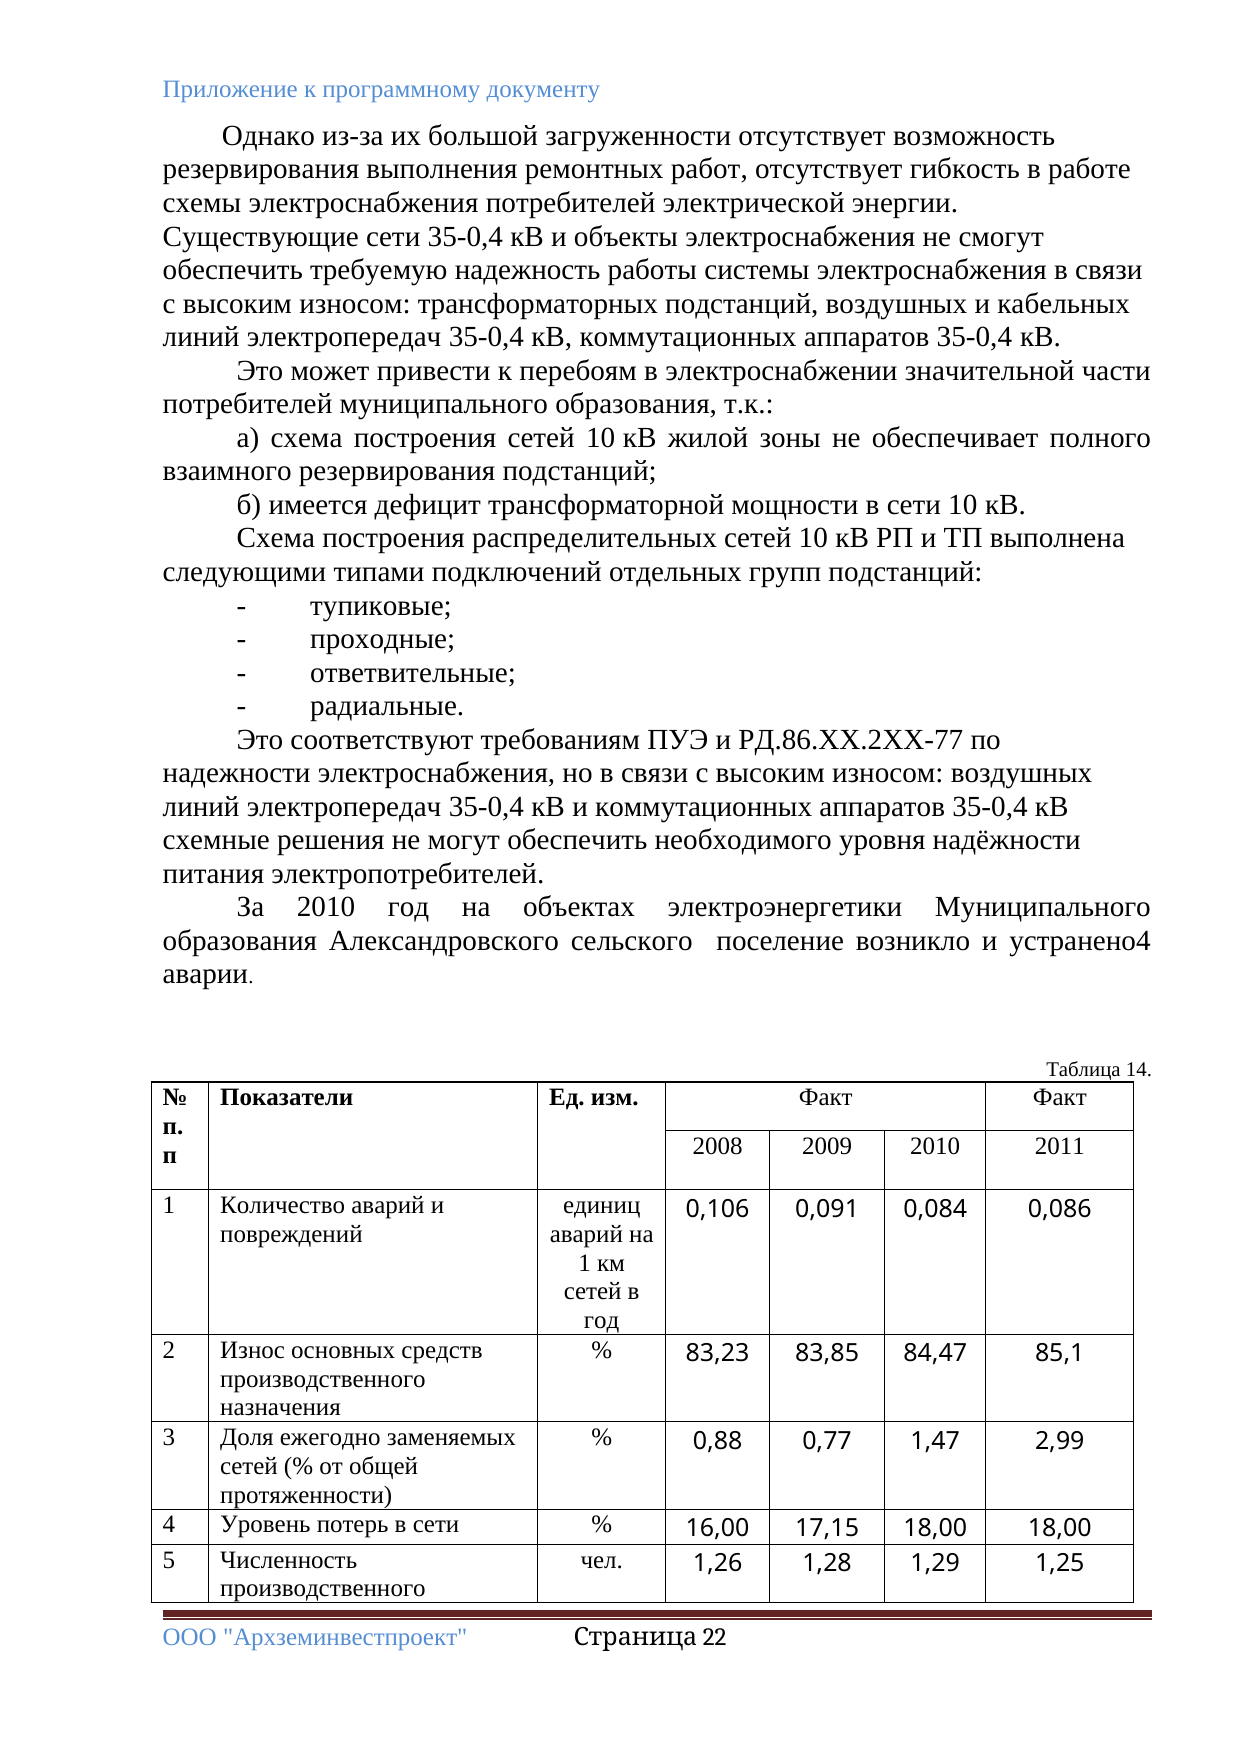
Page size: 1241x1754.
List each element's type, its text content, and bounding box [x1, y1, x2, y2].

table_header Факт [666, 1083, 985, 1130]
text - ответвительные; [162, 655, 1152, 688]
table_cell 5 [152, 1545, 208, 1602]
table_header Показатели [209, 1083, 537, 1189]
table_cell Износ основных средств производственного назначения [209, 1335, 537, 1421]
text - тупиковые; [162, 588, 1152, 621]
table_header Факт [986, 1083, 1133, 1130]
text Это соответствуют требованиям ПУЭ и РД.86.ХХ.2ХХ-77 по надежности электроснабжения, но в связи с высоким износом: воздушных линий электропередач 35-0,4 кВ и коммутационных аппаратов 35-0,4 кВ схемные решения не могут обеспечить необходимого уровня надёжности питания электропотребителей. [162, 722, 1152, 889]
table_header Ед. изм. [538, 1083, 665, 1189]
table_cell 0,086 [986, 1190, 1133, 1334]
table_cell 2011 [986, 1131, 1133, 1189]
table_cell 1,25 [986, 1545, 1133, 1602]
table_header № п.п [152, 1083, 208, 1189]
text б) имеется дефицит трансформаторной мощности в сети 10 кВ. [162, 487, 1152, 521]
table_cell 0,091 [770, 1190, 884, 1334]
table_cell 2 [152, 1335, 208, 1421]
table_cell 83,85 [770, 1335, 884, 1421]
table_cell 1,47 [885, 1422, 985, 1508]
table_cell 2010 [885, 1131, 985, 1189]
table_cell Доля ежегодно заменяемых сетей (% от общей протяженности) [209, 1422, 537, 1508]
table_cell % [538, 1510, 665, 1544]
table_cell 18,00 [986, 1510, 1133, 1544]
table_cell 1,29 [885, 1545, 985, 1602]
table_cell 0,106 [666, 1190, 769, 1334]
table_cell 2,99 [986, 1422, 1133, 1508]
table_cell 18,00 [885, 1510, 985, 1544]
text - проходные; [162, 621, 1152, 655]
text Однако из-за их большой загруженности отсутствует возможность резервирования выполнения ремонтных работ, отсутствует гибкость в работе схемы электроснабжения потребителей электрической энергии. Существующие сети 35-0,4 кВ и объекты электроснабжения не смогут обеспечить требуемую надежность работы системы электроснабжения в связи с высоким износом: трансформаторных подстанций, воздушных и кабельных линий электропередач 35-0,4 кВ, коммутационных аппаратов 35-0,4 кВ. [162, 118, 1152, 353]
table_cell 3 [152, 1422, 208, 1508]
table_cell 2008 [666, 1131, 769, 1189]
table_cell 1,28 [770, 1545, 884, 1602]
table_cell Уровень потерь в сети [209, 1510, 537, 1544]
text - радиальные. [162, 688, 1152, 722]
table_cell 83,23 [666, 1335, 769, 1421]
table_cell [209, 1545, 537, 1602]
table_cell % [538, 1422, 665, 1508]
table_cell чел. [538, 1545, 665, 1602]
text Схема построения распределительных сетей 10 кВ РП и ТП выполнена следующими типами подключений отдельных групп подстанций: [162, 521, 1152, 588]
table_cell 16,00 [666, 1510, 769, 1544]
table_cell единиц аварий на 1 км сетей в год [538, 1190, 665, 1334]
table_cell 85,1 [986, 1335, 1133, 1421]
text За 2010 год на объектах электроэнергетики Муниципального образования Александровского сельского поселение возникло и устранено4 аварии. [162, 889, 1152, 990]
table_cell 4 [152, 1510, 208, 1544]
text Таблица 14. [162, 1057, 1152, 1081]
table_cell 1,26 [666, 1545, 769, 1602]
text Это может привести к перебоям в электроснабжении значительной части потребителей муниципального образования, т.к.: [162, 353, 1152, 420]
table_cell 0,084 [885, 1190, 985, 1334]
table_cell 17,15 [770, 1510, 884, 1544]
table_cell % [538, 1335, 665, 1421]
table_cell 84,47 [885, 1335, 985, 1421]
table_cell 2009 [770, 1131, 884, 1189]
table_cell Количество аварий и повреждений [209, 1190, 537, 1334]
text а) схема построения сетей 10 кВ жилой зоны не обеспечивает полного взаимного резервирования подстанций; [162, 420, 1152, 487]
table_cell 0,88 [666, 1422, 769, 1508]
table_cell 1 [152, 1190, 208, 1334]
table_cell 0,77 [770, 1422, 884, 1508]
